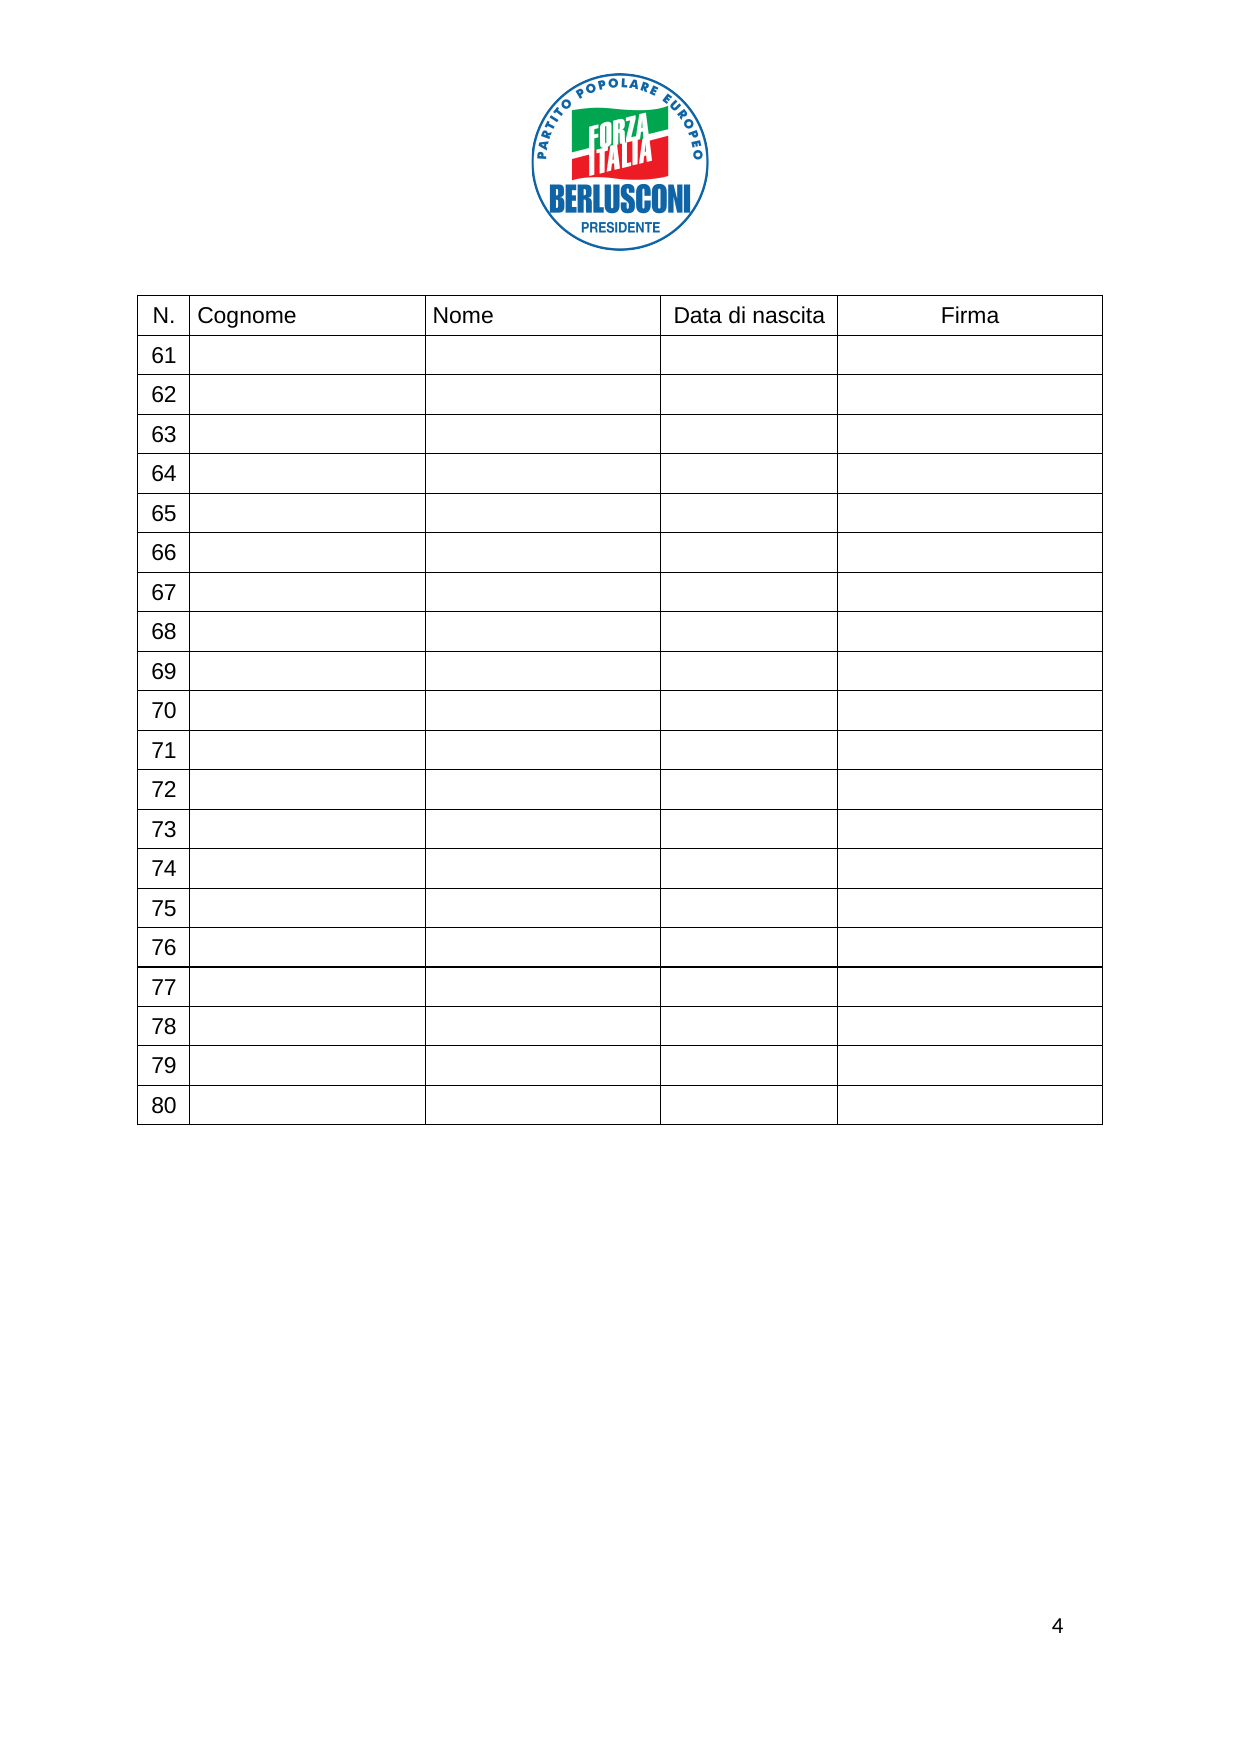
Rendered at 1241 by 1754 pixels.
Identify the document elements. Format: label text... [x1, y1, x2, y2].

table_cell [661, 494, 837, 532]
table_cell 73 [138, 810, 189, 848]
table_cell 63 [138, 415, 189, 453]
table_cell 76 [138, 928, 189, 966]
table_cell [838, 731, 1102, 769]
table_cell [661, 770, 837, 808]
table_cell 70 [138, 691, 189, 729]
table_cell 71 [138, 731, 189, 769]
table_cell [190, 612, 425, 651]
table_cell [426, 731, 660, 769]
table_cell [661, 1046, 837, 1085]
table_cell [426, 1086, 660, 1124]
table_cell [838, 573, 1102, 611]
table_cell [661, 533, 837, 572]
table_cell 77 [138, 968, 189, 1006]
table_cell [190, 770, 425, 808]
table_cell 75 [138, 889, 189, 927]
table_cell 78 [138, 1007, 189, 1045]
table_cell [661, 652, 837, 690]
table_cell [426, 968, 660, 1006]
table_cell [426, 573, 660, 611]
table_cell [661, 968, 837, 1006]
table_cell 61 [138, 336, 189, 374]
table_cell [426, 770, 660, 808]
table_cell [190, 731, 425, 769]
table_cell [838, 454, 1102, 493]
table_cell [190, 375, 425, 414]
table_cell [190, 336, 425, 374]
table_cell [661, 889, 837, 927]
table_header N. [138, 296, 189, 335]
table_cell 72 [138, 770, 189, 808]
table_header Nome [426, 296, 660, 335]
table_cell [190, 1046, 425, 1085]
table_cell [661, 415, 837, 453]
table_cell [426, 810, 660, 848]
table_cell [426, 928, 660, 966]
table_cell 74 [138, 849, 189, 887]
table_cell [661, 375, 837, 414]
table_cell [661, 731, 837, 769]
table_cell [426, 1007, 660, 1045]
table_cell [661, 612, 837, 651]
table_cell 67 [138, 573, 189, 611]
table_cell 68 [138, 612, 189, 651]
table_cell [838, 652, 1102, 690]
table_cell [190, 652, 425, 690]
table_cell 62 [138, 375, 189, 414]
table_cell [426, 454, 660, 493]
table_cell [190, 454, 425, 493]
table_cell [190, 494, 425, 532]
table_cell [190, 968, 425, 1006]
table_cell [190, 691, 425, 729]
table_cell [426, 691, 660, 729]
table_cell [838, 612, 1102, 651]
table_cell [190, 1007, 425, 1045]
table_cell [426, 494, 660, 532]
table_cell [838, 1046, 1102, 1085]
table_cell [661, 1007, 837, 1045]
table_cell 65 [138, 494, 189, 532]
table_cell [426, 849, 660, 887]
table_cell 79 [138, 1046, 189, 1085]
table_cell [190, 849, 425, 887]
table_cell [426, 336, 660, 374]
table_cell [190, 928, 425, 966]
table_header Firma [838, 296, 1102, 335]
table_cell [190, 415, 425, 453]
table_cell [661, 691, 837, 729]
table_cell [426, 533, 660, 572]
table_header Cognome [190, 296, 425, 335]
table_cell [838, 375, 1102, 414]
table_cell [838, 889, 1102, 927]
table_cell [426, 1046, 660, 1085]
table_cell [838, 336, 1102, 374]
table_cell [838, 770, 1102, 808]
table_cell [838, 968, 1102, 1006]
table_cell [838, 928, 1102, 966]
table_cell [426, 612, 660, 651]
table_cell [838, 1007, 1102, 1045]
table_cell [838, 691, 1102, 729]
table_cell [426, 415, 660, 453]
table_cell [661, 928, 837, 966]
table_cell [661, 336, 837, 374]
table_cell [838, 1086, 1102, 1124]
table_cell [838, 415, 1102, 453]
table_cell [838, 533, 1102, 572]
table_cell 66 [138, 533, 189, 572]
table_cell [661, 454, 837, 493]
table_cell [661, 573, 837, 611]
table_cell [190, 810, 425, 848]
table_cell [661, 849, 837, 887]
table_cell [190, 573, 425, 611]
table_cell [426, 375, 660, 414]
table_cell [426, 652, 660, 690]
table_header Data di nascita [661, 296, 837, 335]
table_cell [661, 810, 837, 848]
table_cell 80 [138, 1086, 189, 1124]
table_cell [661, 1086, 837, 1124]
table_cell [838, 849, 1102, 887]
picture [531, 73, 709, 251]
table_cell [838, 494, 1102, 532]
table_cell 69 [138, 652, 189, 690]
table_cell [426, 889, 660, 927]
table_cell [190, 1086, 425, 1124]
table_cell [190, 533, 425, 572]
table_cell 64 [138, 454, 189, 493]
table_cell [190, 889, 425, 927]
table_cell [838, 810, 1102, 848]
